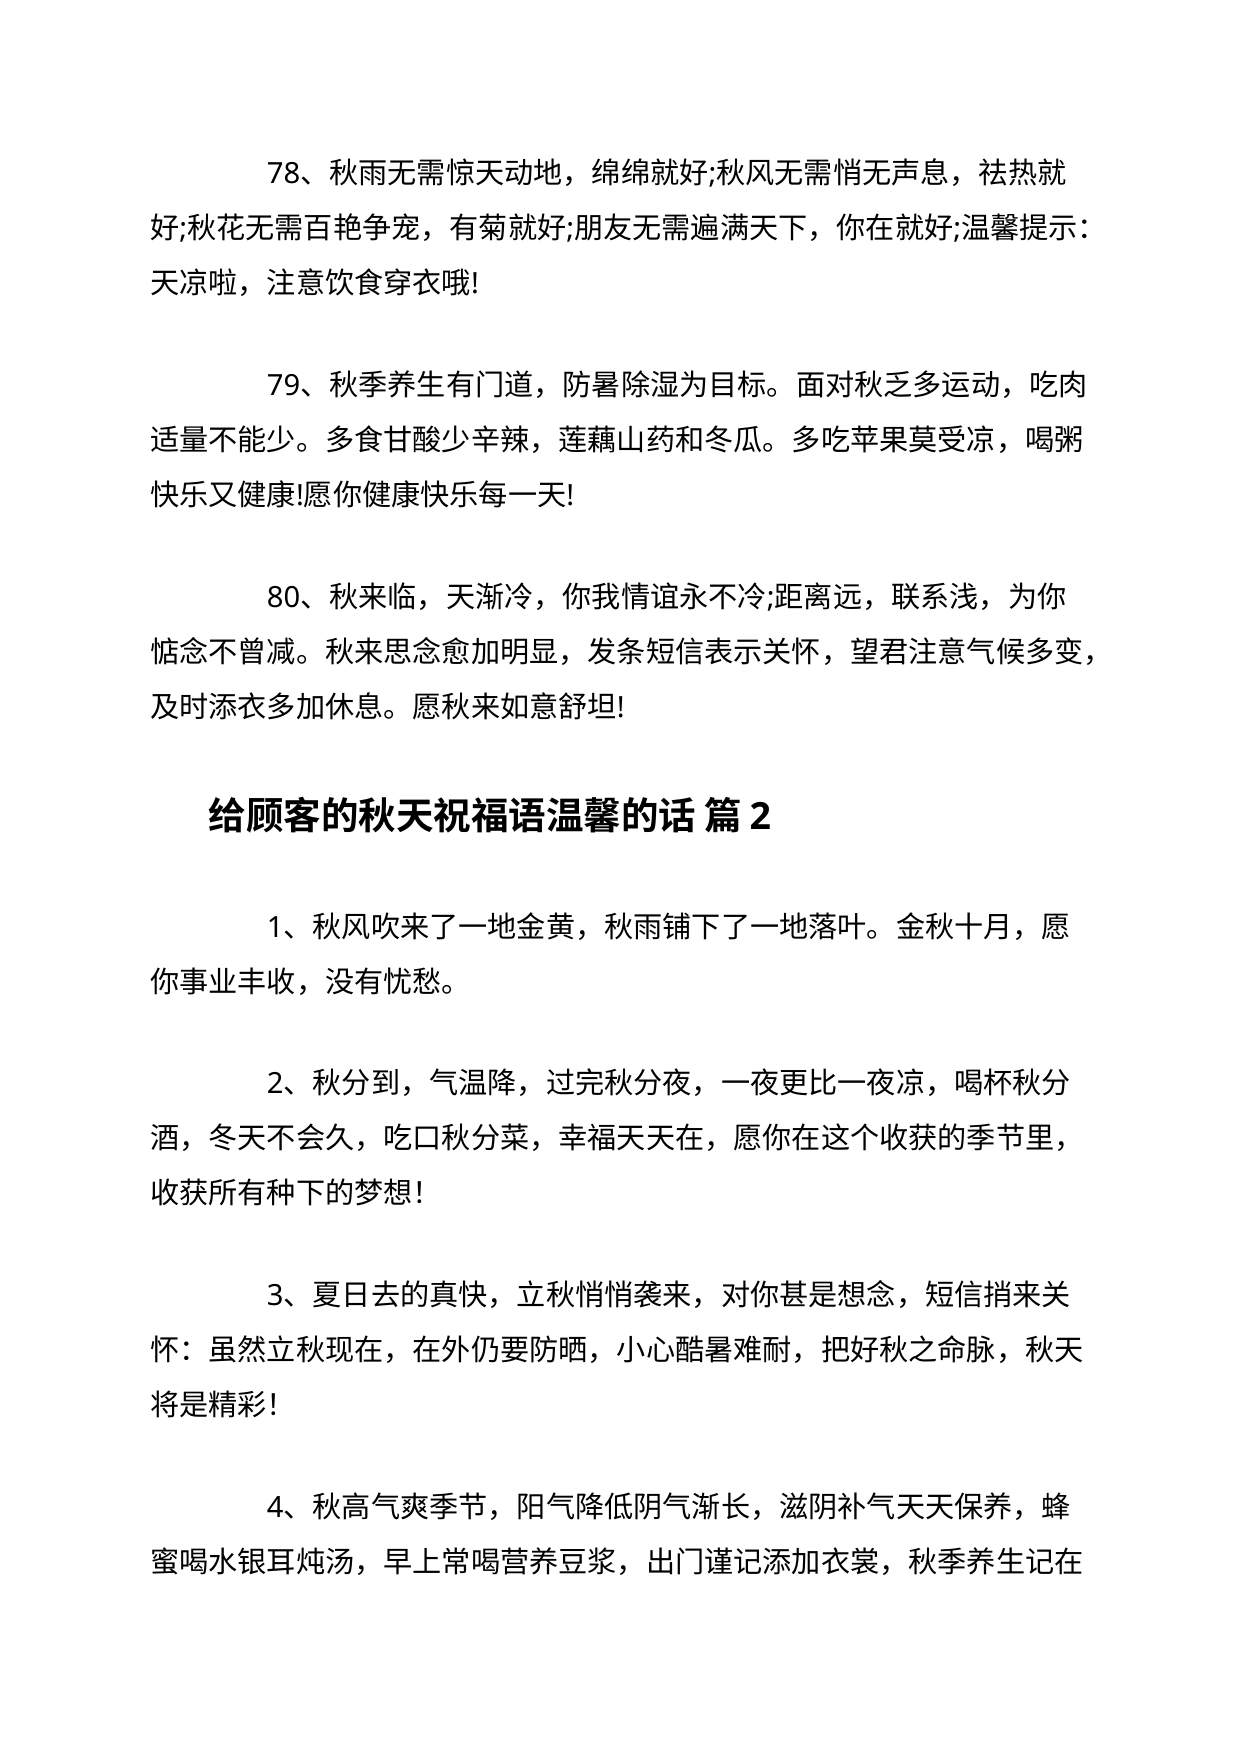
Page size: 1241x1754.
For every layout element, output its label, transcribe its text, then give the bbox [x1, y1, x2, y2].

text 3、夏日去的真快，立秋悄悄袭来，对你甚是想念，短信捎来关怀：虽然立秋现在，在外仍要防晒，小心酷暑难耐，把好秋之命脉，秋天将是精彩！ [150, 1272, 1090, 1424]
text 给顾客的秋天祝福语温馨的话 篇2 [150, 786, 1090, 840]
text 78、秋雨无需惊天动地，绵绵就好;秋风无需悄无声息，祛热就好;秋花无需百艳争宠，有菊就好;朋友无需遍满天下，你在就好;温馨提示：天凉啦，注意饮食穿衣哦! [150, 150, 1090, 302]
text 80、秋来临，天渐冷，你我情谊永不冷;距离远，联系浅，为你惦念不曾减。秋来思念愈加明显，发条短信表示关怀，望君注意气候多变，及时添衣多加休息。愿秋来如意舒坦! [150, 574, 1090, 726]
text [150, 1483, 1090, 1581]
text 2、秋分到，气温降，过完秋分夜，一夜更比一夜凉，喝杯秋分酒，冬天不会久，吃口秋分菜，幸福天天在，愿你在这个收获的季节里，收获所有种下的梦想！ [150, 1060, 1090, 1212]
text 1、秋风吹来了一地金黄，秋雨铺下了一地落叶。金秋十月，愿你事业丰收，没有忧愁。 [150, 903, 1090, 1001]
text 79、秋季养生有门道，防暑除湿为目标。面对秋乏多运动，吃肉适量不能少。多食甘酸少辛辣，莲藕山药和冬瓜。多吃苹果莫受凉，喝粥快乐又健康!愿你健康快乐每一天! [150, 362, 1090, 514]
